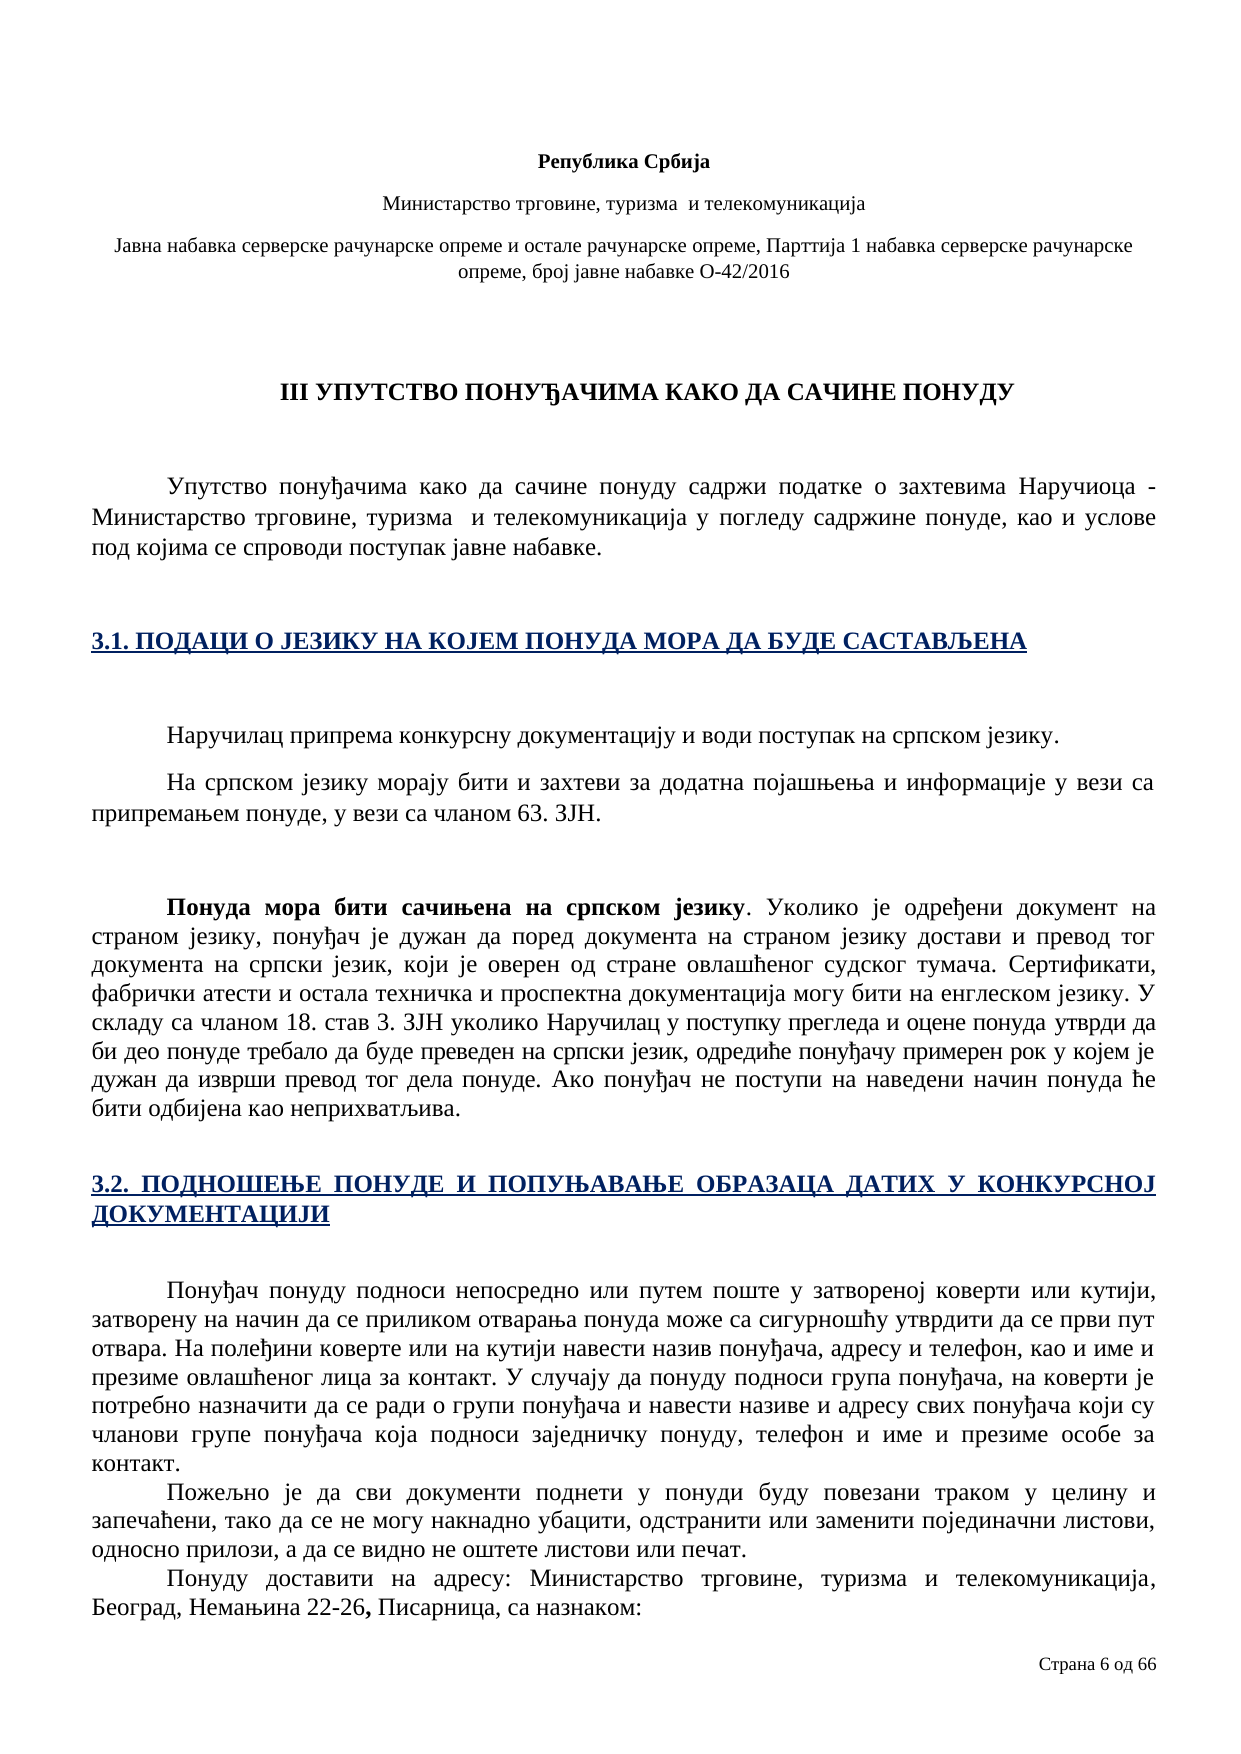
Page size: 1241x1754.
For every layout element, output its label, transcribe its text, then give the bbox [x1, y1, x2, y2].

list Понуда мора бити сачињена на српском језику. Уколико је одређени документ на страном језику, понуђач је дужан да поред документа на страном језику достави и превод тог документа на српски језик, који је оверен од стране овлашћеног судског тумача. Сертификати, фабрички атести и остала техничка и проспектна документација могу бити на енглеском језику. У складу са чланом 18. став 3. ЗЈН уколико Наручилац у поступку прегледа и оцене понуда утврди да би део понуде требало да буде преведен на српски језик, одредиће понуђачу примерен рок у којем је дужан да изврши превод тог дела понуде. Ако понуђач не поступи на наведени начин понуда ће бити одбијена као неприхватљива. [91, 892, 1156, 1122]
text 3.1. ПОДАЦИ О ЈЕЗИКУ НА КОЈЕМ ПОНУДА МОРА ДА БУДЕ САСТАВЉЕНА [91, 626, 1156, 655]
list Понуђач понуду подноси непосредно или путем поште у затвореној коверти или кутији, затворену на начин да се приликом отварања понуда може са сигурношћу утврдити да се први пут отвара. На полеђини коверте или на кутији навести назив понуђача, адресу и телефон, као и име и презиме овлашћеног лица за контакт. У случају да понуду подноси група понуђача, на коверти је потребно назначити да се ради о групи понуђача и навести називе и адресу свих понуђача који су чланови групе понуђача која подноси заједничку понуду, телефон и име и презиме особе за контакт. [91, 1275, 1156, 1477]
text 3.2. ПОДНОШЕЊЕ ПОНУДЕ И ПОПУЊАВАЊЕ ОБРАЗАЦА ДАТИХ У КОНКУРСНОЈ ДОКУМЕНТАЦИЈИ [91, 1196, 1156, 1228]
text Наручилац припрема конкурсну документацију и води поступак на српском језику. [91, 720, 1156, 749]
text На српском језику морају бити и захтеви за додатна појашњења и информације у вези са припремањем понуде, у вези са чланом 63. ЗЈН. [91, 767, 1156, 827]
text 3.2. ПОДНОШЕЊЕ ПОНУДЕ И ПОПУЊАВАЊЕ ОБРАЗАЦА ДАТИХ У КОНКУРСНОЈ ДОКУМЕНТАЦИЈИ [91, 1169, 1156, 1194]
list Пожељно је да сви документи поднети у понуди буду повезани траком у целину и запечаћени, тако да се не могу накнадно убацити, одстранити или заменити појединачни листови, односно прилози, а да се видно не оштете листови или печат. [91, 1477, 1156, 1563]
text Упутство понуђачима како да сачине понуду садржи податке о захтевима Наручиоца - Министарство трговине, туризма и телекомуникација у погледу садржине понуде, као и услове под којима се спроводи поступак јавне набавке. [91, 471, 1156, 561]
list Понуду доставити на адресу: Министарство трговине, туризма и телекомуникација, Београд, Немањина 22-26, Писарница, са назнаком: [91, 1563, 1156, 1620]
text III УПУТСТВО ПОНУЂАЧИМА КАКО ДА САЧИНЕ ПОНУДУ [138, 377, 1156, 406]
